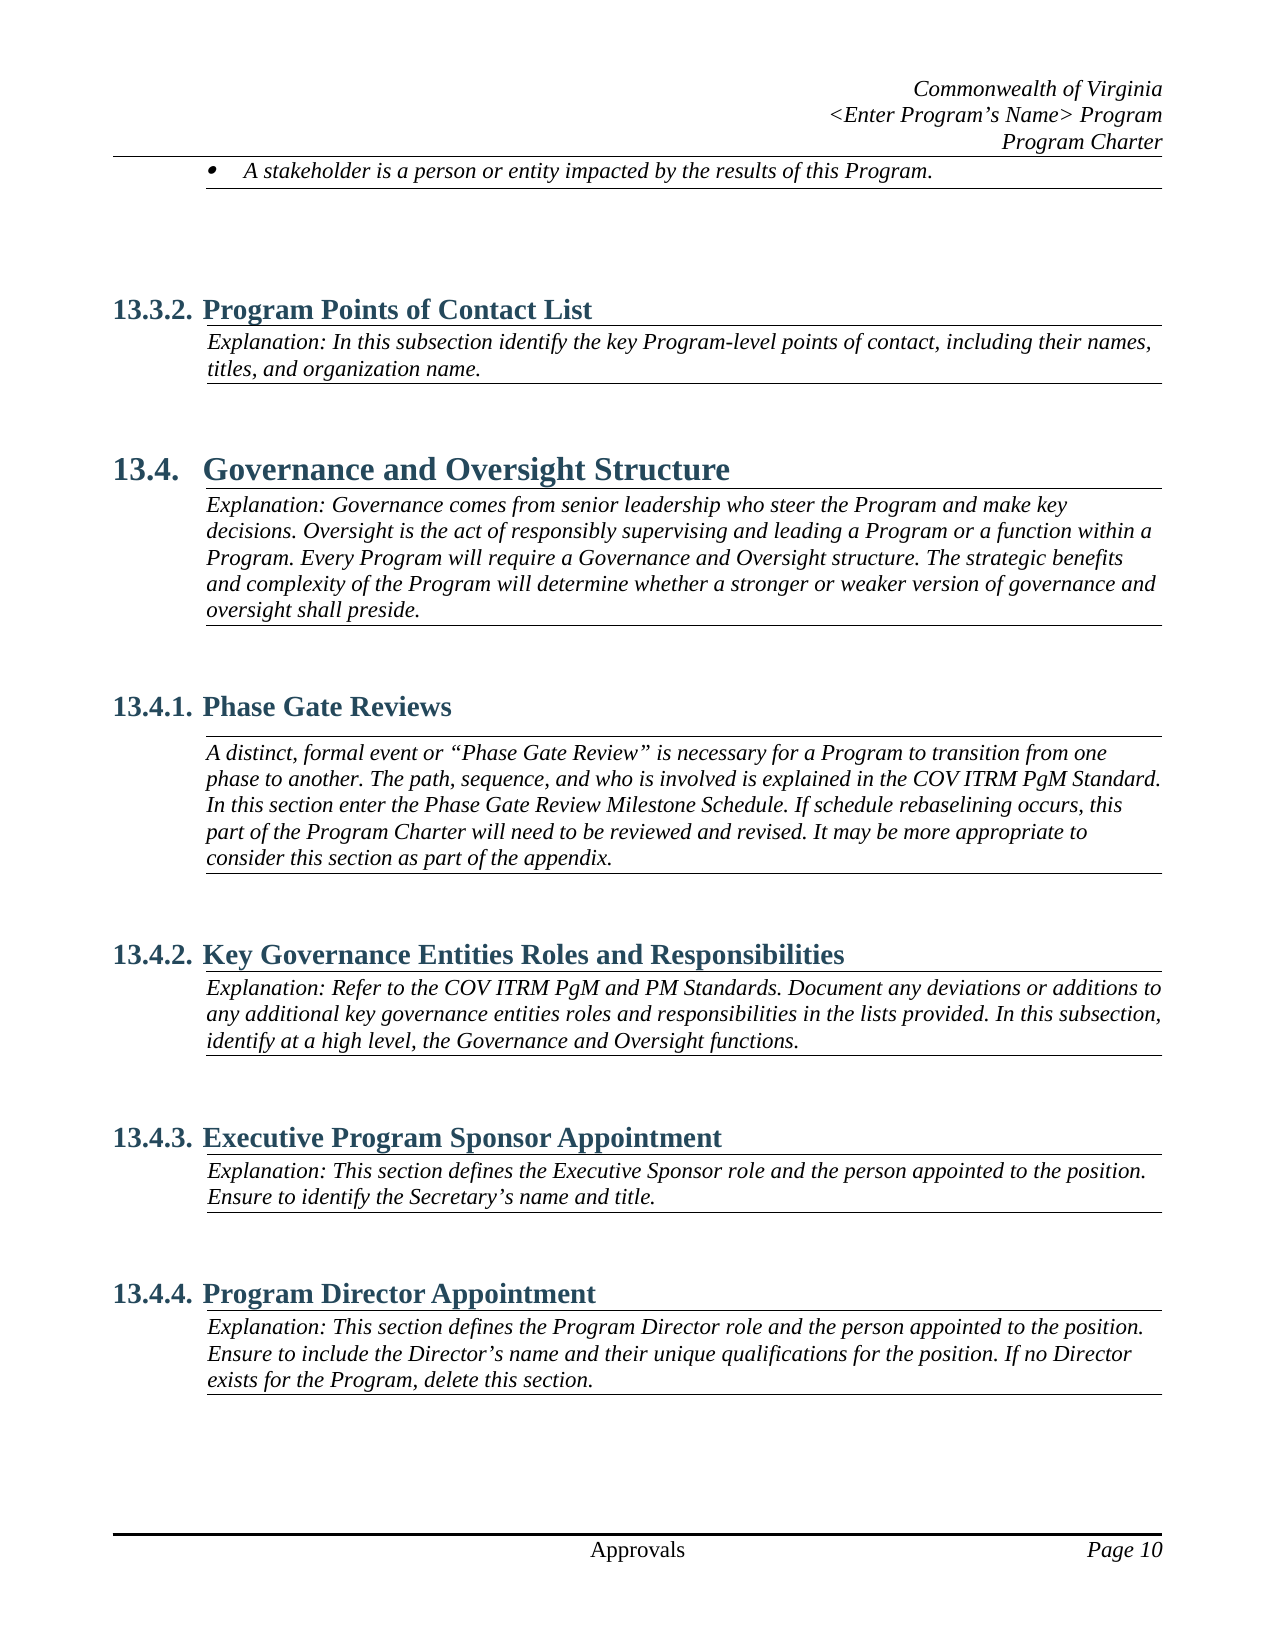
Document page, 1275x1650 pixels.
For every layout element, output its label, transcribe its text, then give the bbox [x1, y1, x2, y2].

subtitle Governance and Oversight Structure [112, 449, 1162, 488]
list Explanation: Governance comes from senior leadership who steer the Program and make key decisions. Oversight is the act of responsibly supervising and leading a Program or a function within a Program. Every Program will require a Governance and Oversight structure. The strategic benefits and complexity of the Program will determine whether a stronger or weaker version of governance and oversight shall preside. [206, 489, 1162, 625]
text Explanation: This section defines the Executive Sponsor role and the person appointed to the position. Ensure to identify the Secretary’s name and title. [207, 1155, 1162, 1212]
list Explanation: Refer to the COV ITRM PgM and PM Standards. Document any deviations or additions to any additional key governance entities roles and responsibilities in the lists provided. In this subsection, identify at a high level, the Governance and Oversight functions. [206, 972, 1162, 1055]
list A stakeholder is a person or entity impacted by the results of this Program. [206, 157, 1162, 183]
subtitle Program Director Appointment [112, 1277, 1162, 1310]
text Explanation: This section defines the Program Director role and the person appointed to the position. Ensure to include the Director’s name and their unique qualifications for the position. If no Director exists for the Program, delete this section. [207, 1311, 1162, 1394]
subtitle Phase Gate Reviews [112, 689, 1162, 723]
text A distinct, formal event or “Phase Gate Review” is necessary for a Program to transition from one phase to another. The path, sequence, and who is involved is explained in the COV ITRM PgM Standard. In this section enter the Phase Gate Review Milestone Schedule. If schedule rebaselining occurs, this part of the Program Charter will need to be reviewed and revised. It may be more appropriate to consider this section as part of the appendix. [206, 737, 1162, 873]
subtitle Key Governance Entities Roles and Responsibilities [112, 937, 1162, 971]
subtitle Program Points of Contact List [112, 292, 1162, 325]
text Explanation: In this subsection identify the key Program-level points of contact, including their names, titles, and organization name. [207, 326, 1162, 383]
subtitle Executive Program Sponsor Appointment [112, 1120, 1162, 1154]
